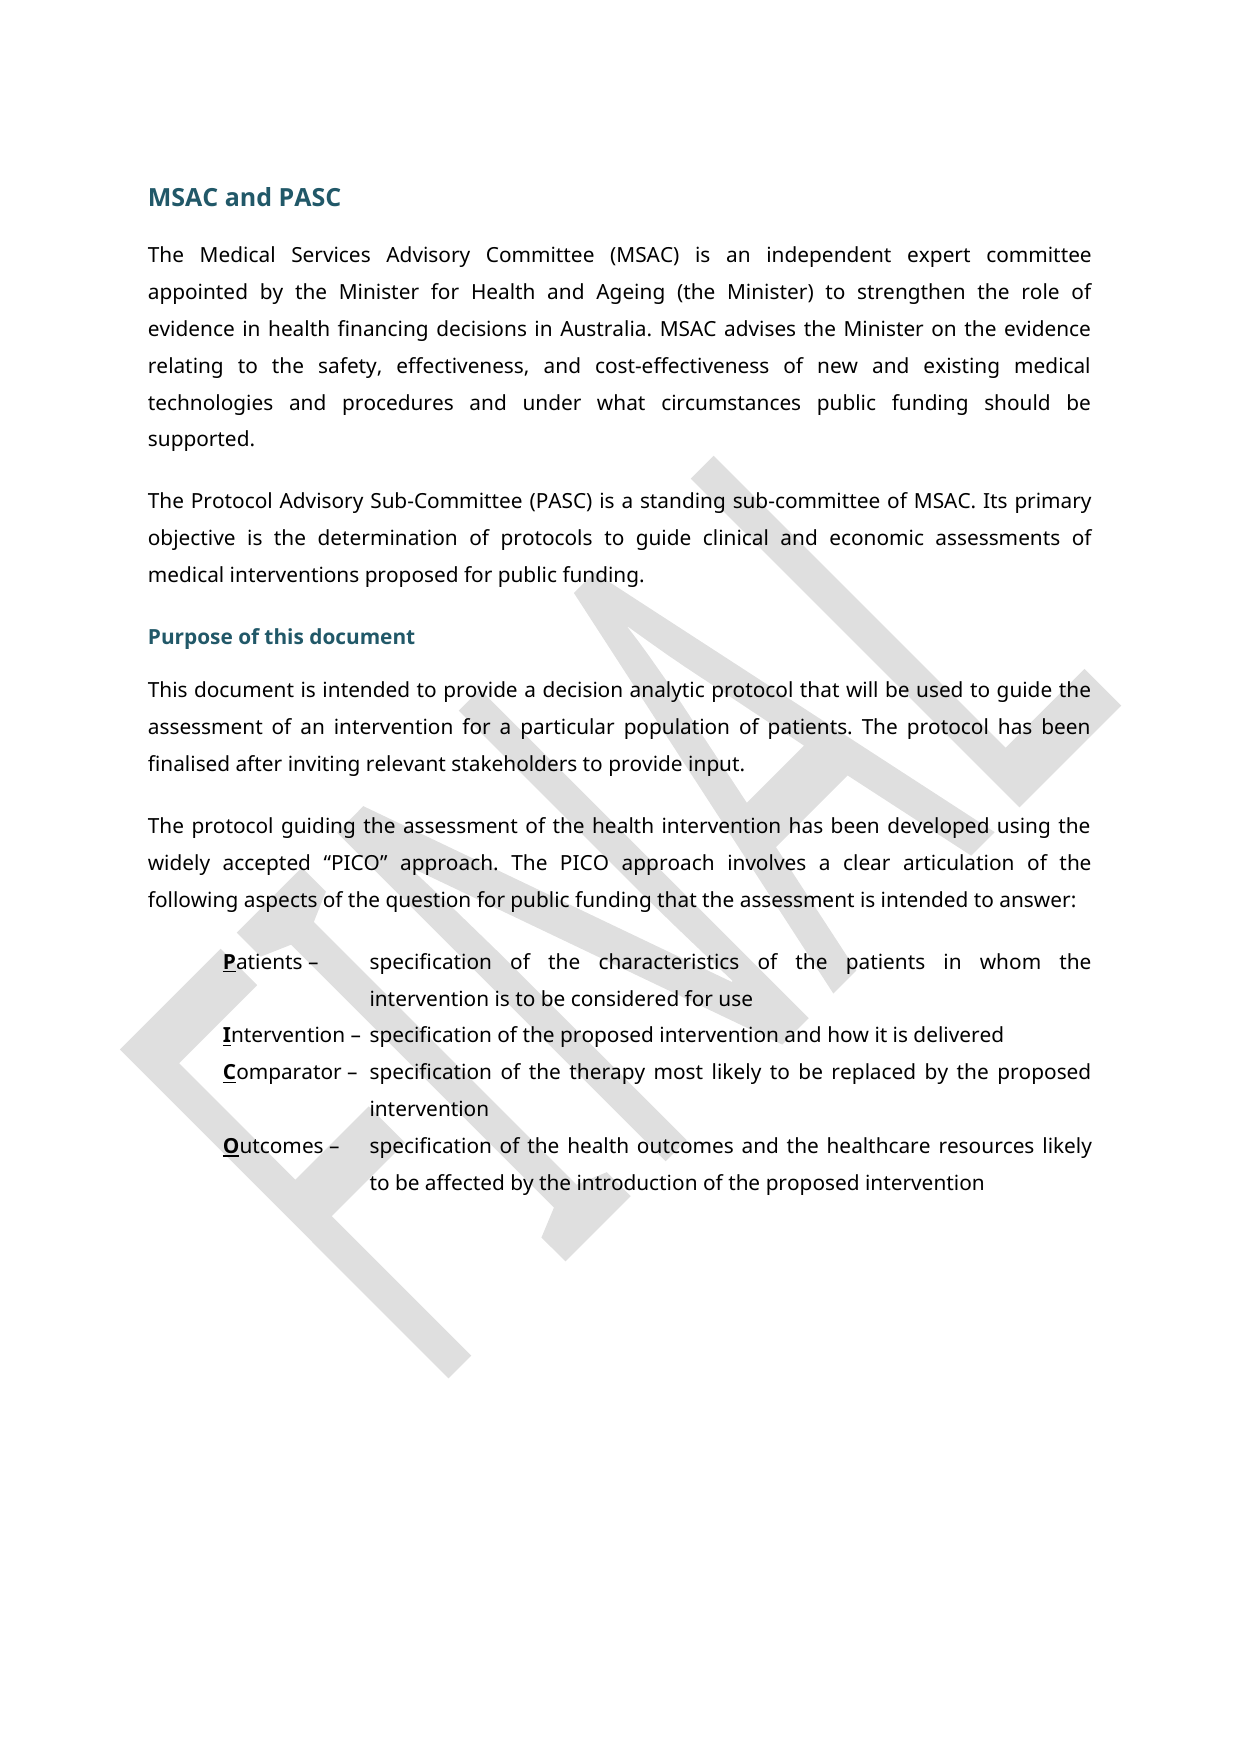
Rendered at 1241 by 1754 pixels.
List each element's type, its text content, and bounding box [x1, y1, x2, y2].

list Patients – specification of the characteristics of the patients in whom the intervention is to be considered for use [223, 947, 1092, 1012]
subtitle MSAC and PASC [148, 179, 1092, 213]
subtitle Purpose of this document [148, 622, 1092, 651]
text The Medical Services Advisory Committee (MSAC) is an independent expert committee appointed by the Minister for Health and Ageing (the Minister) to strengthen the role of evidence in health financing decisions in . MSAC advises the Minister on the evidence relating to the safety, effectiveness, and cost-effectiveness of new and existing medical technologies and procedures and under what circumstances public funding should be supported. [148, 240, 1092, 453]
text The Protocol Advisory Sub-Committee (PASC) is a standing sub-committee of MSAC. Its primary objective is the determination of protocols to guide clinical and economic assessments of medical interventions proposed for public funding. [148, 486, 1092, 589]
text This document is intended to provide a decision analytic protocol that will be used to guide the assessment of an intervention for a particular population of patients. The protocol has been finalised after inviting relevant stakeholders to provide input. [148, 676, 1092, 778]
list Outcomes – specification of the health outcomes and the healthcare resources likely to be affected by the introduction of the proposed intervention [223, 1131, 1092, 1197]
text The protocol guiding the assessment of the health intervention has been developed using the widely accepted “PICO” approach. The PICO approach involves a clear articulation of the following aspects of the question for public funding that the assessment is intended to answer: [148, 811, 1092, 913]
list Comparator – specification of the therapy most likely to be replaced by the proposed intervention [223, 1057, 1092, 1123]
list Intervention – specification of the proposed intervention and how it is delivered [223, 1021, 1092, 1049]
